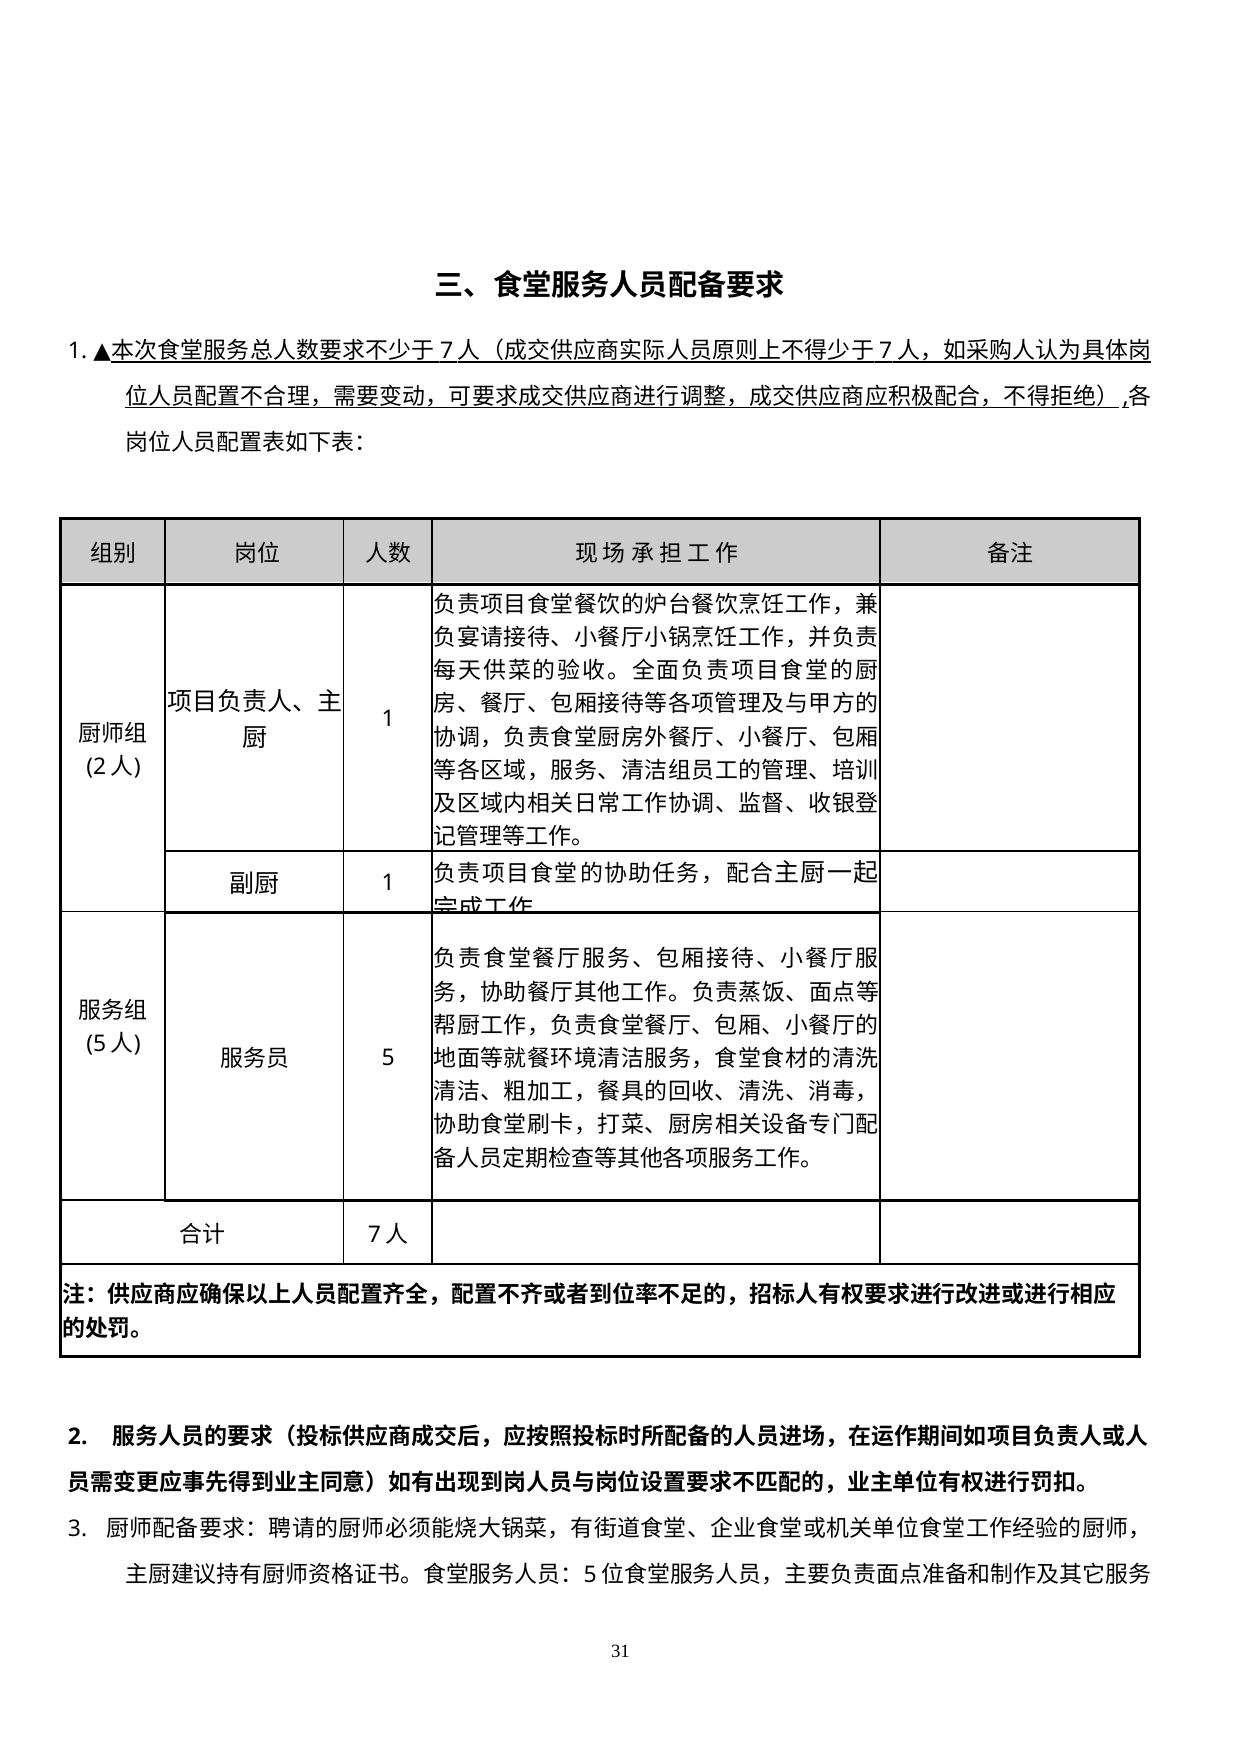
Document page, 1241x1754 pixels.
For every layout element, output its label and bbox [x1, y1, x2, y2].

table_header [56, 118, 1163, 1591]
